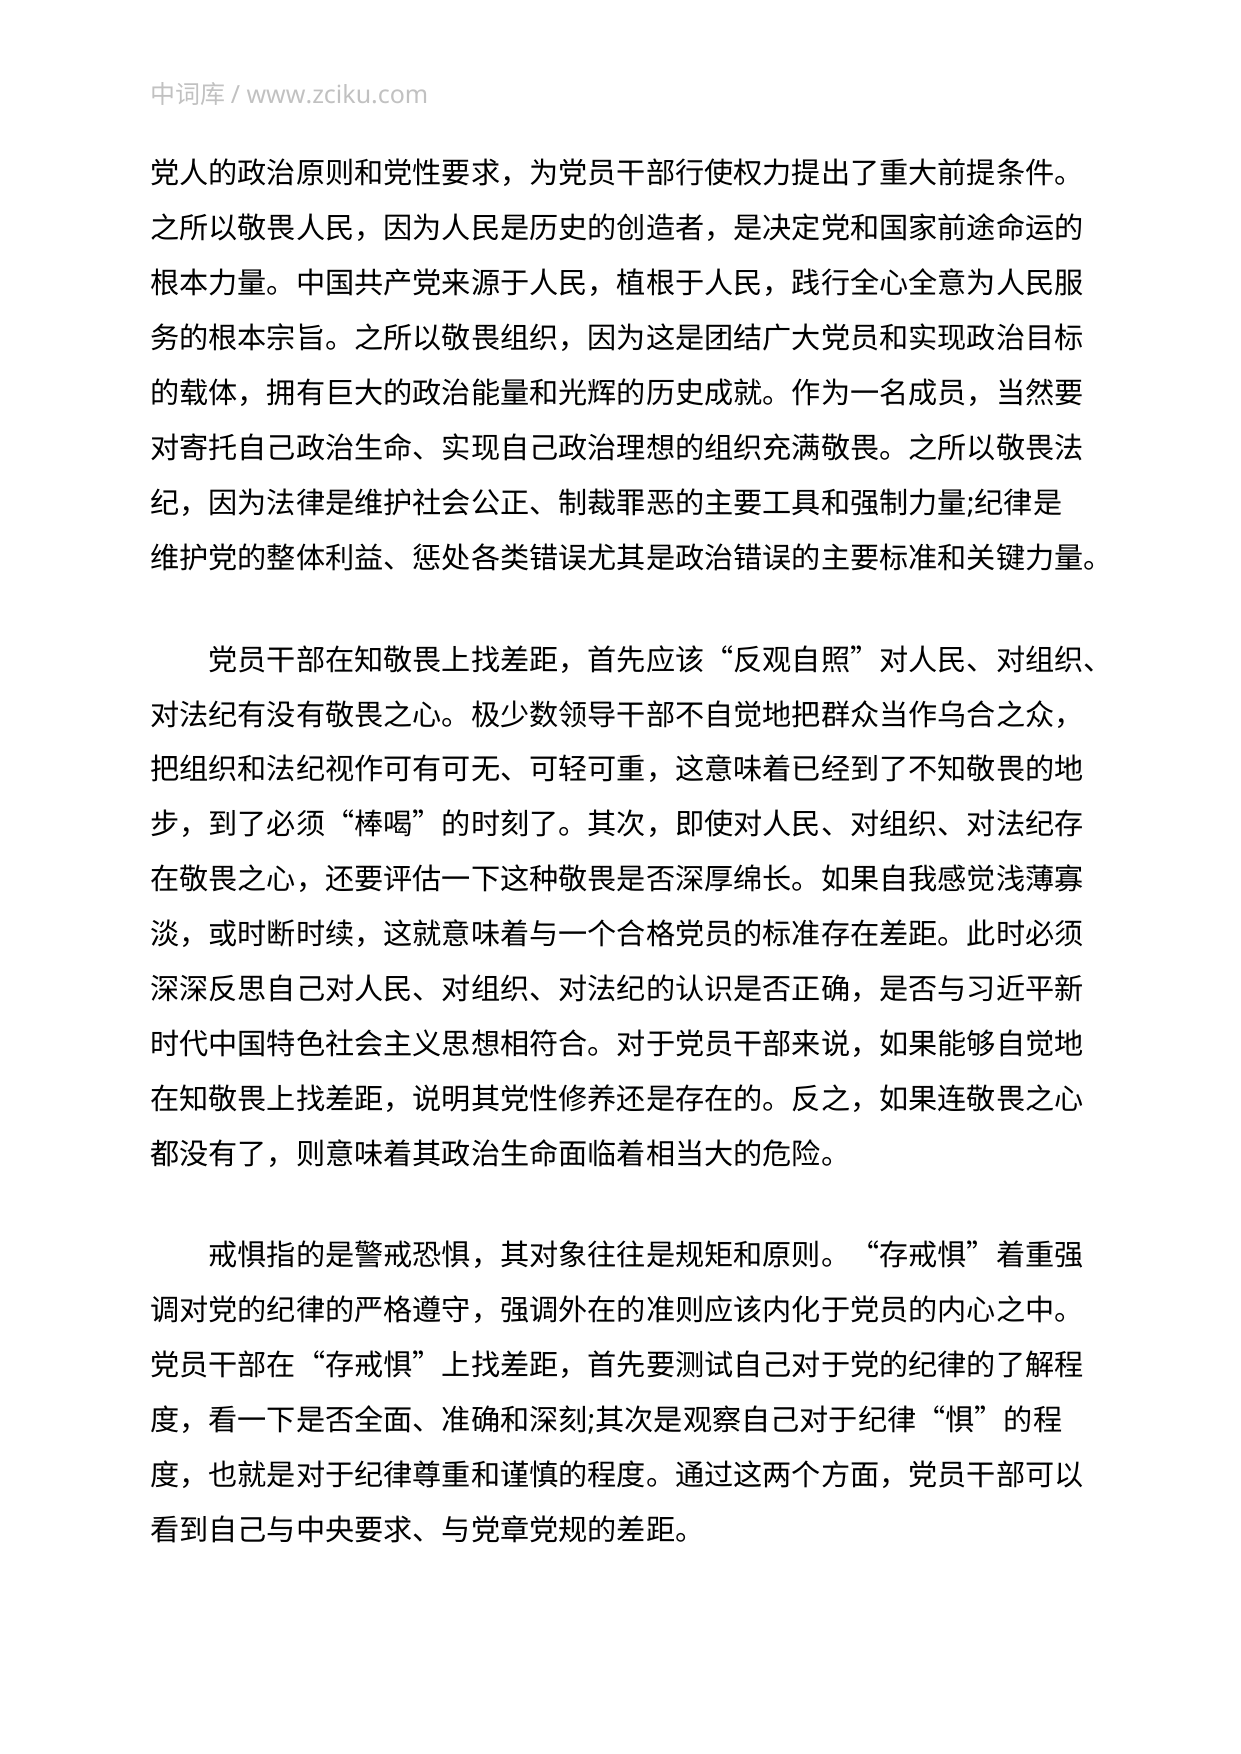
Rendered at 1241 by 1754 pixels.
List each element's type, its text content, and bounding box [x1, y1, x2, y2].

text 党员干部在知敬畏上找差距，首先应该“反观自照”对人民、对组织、对法纪有没有敬畏之心。极少数领导干部不自觉地把群众当作乌合之众，把组织和法纪视作可有可无、可轻可重，这意味着已经到了不知敬畏的地步，到了必须“棒喝”的时刻了。其次，即使对人民、对组织、对法纪存在敬畏之心，还要评估一下这种敬畏是否深厚绵长。如果自我感觉浅薄寡淡，或时断时续，这就意味着与一个合格党员的标准存在差距。此时必须深深反思自己对人民、对组织、对法纪的认识是否正确，是否与习近平新时代中国特色社会主义思想相符合。对于党员干部来说，如果能够自觉地在知敬畏上找差距，说明其党性修养还是存在的。反之，如果连敬畏之心都没有了，则意味着其政治生命面临着相当大的危险。 [150, 636, 1090, 1172]
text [150, 150, 1090, 577]
text 戒惧指的是警戒恐惧，其对象往往是规矩和原则。“存戒惧”着重强调对党的纪律的严格遵守，强调外在的准则应该内化于党员的内心之中。党员干部在“存戒惧”上找差距，首先要测试自己对于党的纪律的了解程度，看一下是否全面、准确和深刻;其次是观察自己对于纪律“惧”的程度，也就是对于纪律尊重和谨慎的程度。通过这两个方面，党员干部可以看到自己与中央要求、与党章党规的差距。 [150, 1232, 1090, 1549]
